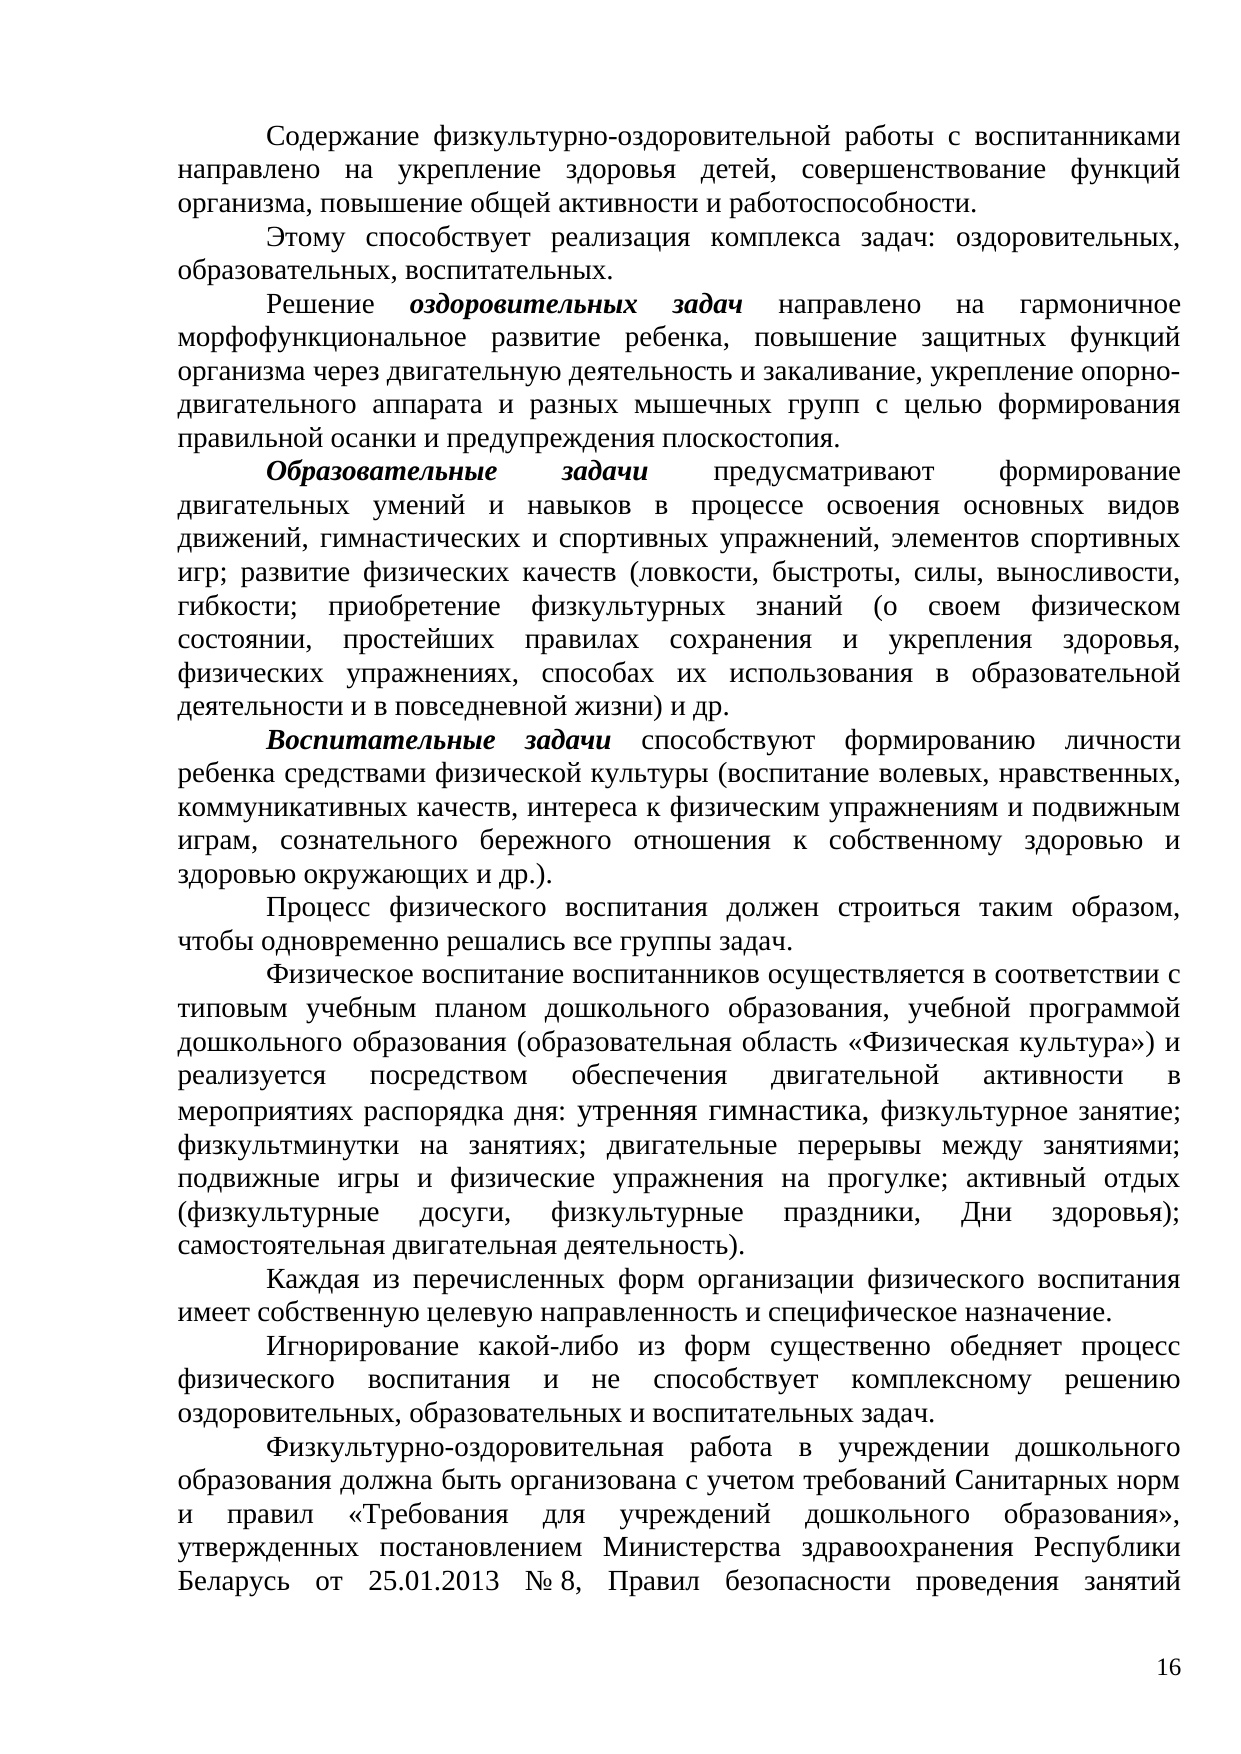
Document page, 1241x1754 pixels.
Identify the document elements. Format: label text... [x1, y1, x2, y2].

text Игнорирование какой-либо из форм существенно обедняет процесс физического воспитания и не способствует комплексному решению оздоровительных, образовательных и воспитательных задач. [177, 1328, 1181, 1429]
text Физическое воспитание воспитанников осуществляется в соответствии с типовым учебным планом дошкольного образования, учебной программой дошкольного образования (образовательная область «Физическая культура») и реализуется посредством обеспечения двигательной активности в мероприятиях распорядка дня: утренняя гимнастика, физкультурное занятие; физкультминутки на занятиях; двигательные перерывы между занятиями; подвижные игры и физические упражнения на прогулке; активный отдых (физкультурные досуги, физкультурные праздники, Дни здоровья); самостоятельная двигательная деятельность). [177, 957, 1181, 1261]
text Воспитательные задачи способствуют формированию личности ребенка средствами физической культуры (воспитание волевых, нравственных, коммуникативных качеств, интереса к физическим упражнениям и подвижным играм, сознательного бережного отношения к собственному здоровью и здоровью окружающих и др.). [177, 722, 1181, 889]
text Процесс физического воспитания должен строиться таким образом, чтобы одновременно решались все группы задач. [177, 889, 1181, 957]
text Каждая из перечисленных форм организации физического воспитания имеет собственную целевую направленность и специфическое назначение. [177, 1261, 1181, 1328]
text Образовательные задачи предусматривают формирование двигательных умений и навыков в процессе освоения основных видов движений, гимнастических и спортивных упражнений, элементов спортивных игр; развитие физических качеств (ловкости, быстроты, силы, выносливости, гибкости; приобретение физкультурных знаний (о своем физическом состоянии, простейших правилах сохранения и укрепления здоровья, физических упражнениях, способах их использования в образовательной деятельности и в повседневной жизни) и др. [177, 453, 1181, 722]
text Этому способствует реализация комплекса задач: оздоровительных, образовательных, воспитательных. [177, 219, 1181, 286]
text Содержание физкультурно-оздоровительной работы с воспитанниками направлено на укрепление здоровья детей, совершенствование функций организма, повышение общей активности и работоспособности. [177, 118, 1181, 219]
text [177, 1429, 1181, 1596]
text Решение оздоровительных задач направлено на гармоничное морфофункциональное развитие ребенка, повышение защитных функций организма через двигательную деятельность и закаливание, укрепление опорно-двигательного аппарата и разных мышечных групп с целью формирования правильной осанки и предупреждения плоскостопия. [177, 286, 1181, 453]
